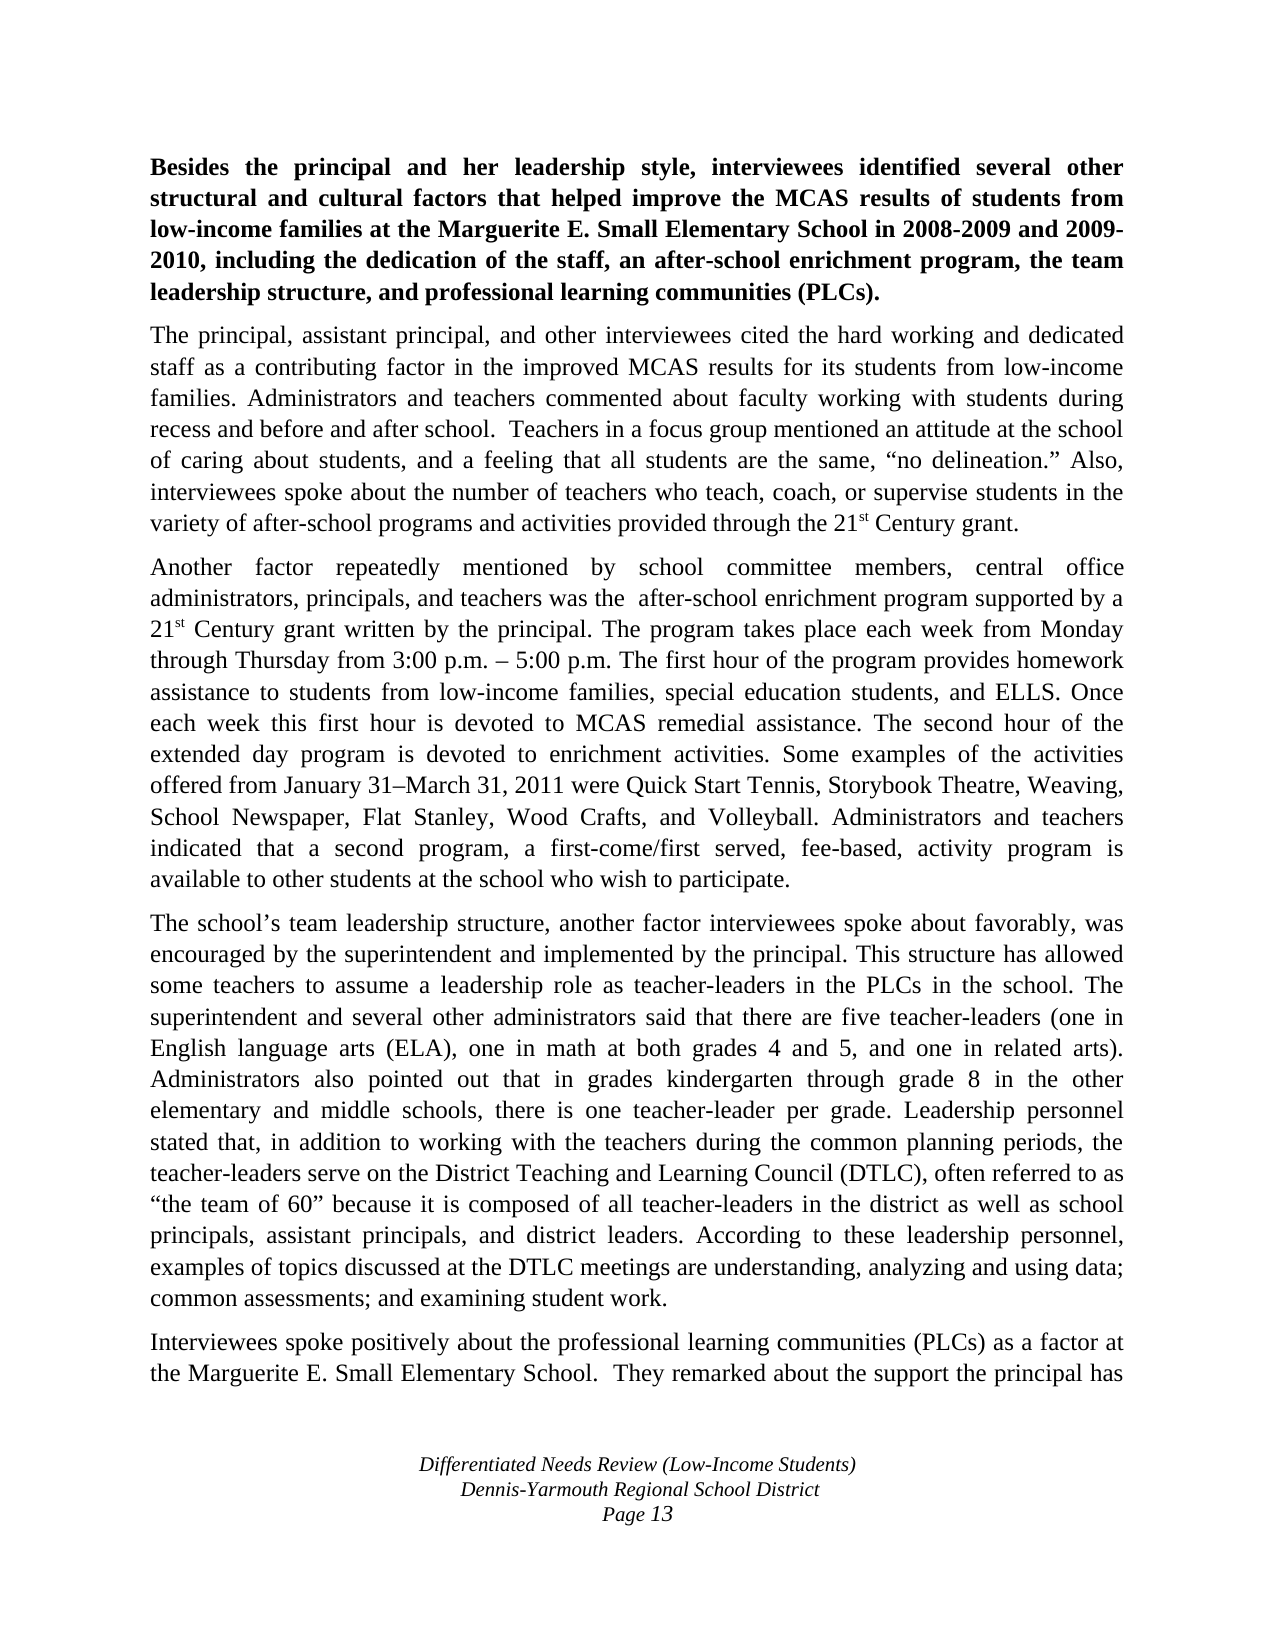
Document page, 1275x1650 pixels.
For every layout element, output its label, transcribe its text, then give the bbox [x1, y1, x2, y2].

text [150, 1325, 1125, 1387]
text Besides the principal and her leadership style, interviewees identified several other structural and cultural factors that helped improve the MCAS results of students from low-income families at the Marguerite E. Small Elementary School in 2008-2009 and 2009-2010, including the dedication of the staff, an after-school enrichment program, the team leadership structure, and professional learning communities (PLCs). [150, 150, 1125, 306]
text The school’s team leadership structure, another factor interviewees spoke about favorably, was encouraged by the superintendent and implemented by the principal. This structure has allowed some teachers to assume a leadership role as teacher-leaders in the PLCs in the school. The superintendent and several other administrators said that there are five teacher-leaders (one in English language arts (ELA), one in math at both grades 4 and 5, and one in related arts). Administrators also pointed out that in grades kindergarten through grade 8 in the other elementary and middle schools, there is one teacher-leader per grade. Leadership personnel stated that, in addition to working with the teachers during the common planning periods, the teacher-leaders serve on the District Teaching and Learning Council (DTLC), often referred to as “the team of 60” because it is composed of all teacher-leaders in the district as well as school principals, assistant principals, and district leaders. According to these leadership personnel, examples of topics discussed at the DTLC meetings are understanding, analyzing and using data; common assessments; and examining student work. [150, 906, 1125, 1312]
text Another factor repeatedly mentioned by school committee members, central office administrators, principals, and teachers was the after-school enrichment program supported by a 21st Century grant written by the principal. The program takes place each week from Monday through Thursday from 3:00 p.m. – 5:00 p.m. The first hour of the program provides homework assistance to students from low-income families, special education students, and ELLS. Once each week this first hour is devoted to MCAS remedial assistance. The second hour of the extended day program is devoted to enrichment activities. Some examples of the activities offered from January 31–March 31, 2011 were Quick Start Tennis, Storybook Theatre, Weaving, School Newspaper, Flat Stanley, Wood Crafts, and Volleyball. Administrators and teachers indicated that a second program, a first-come/first served, fee-based, activity program is available to other students at the school who wish to participate. [150, 550, 1125, 894]
text The principal, assistant principal, and other interviewees cited the hard working and dedicated staff as a contributing factor in the improved MCAS results for its students from low-income families. Administrators and teachers commented about faculty working with students during recess and before and after school. Teachers in a focus group mentioned an attitude at the school of caring about students, and a feeling that all students are the same, “no delineation.” Also, interviewees spoke about the number of teachers who teach, coach, or supervise students in the variety of after-school programs and activities provided through the 21st Century grant. [150, 319, 1125, 537]
